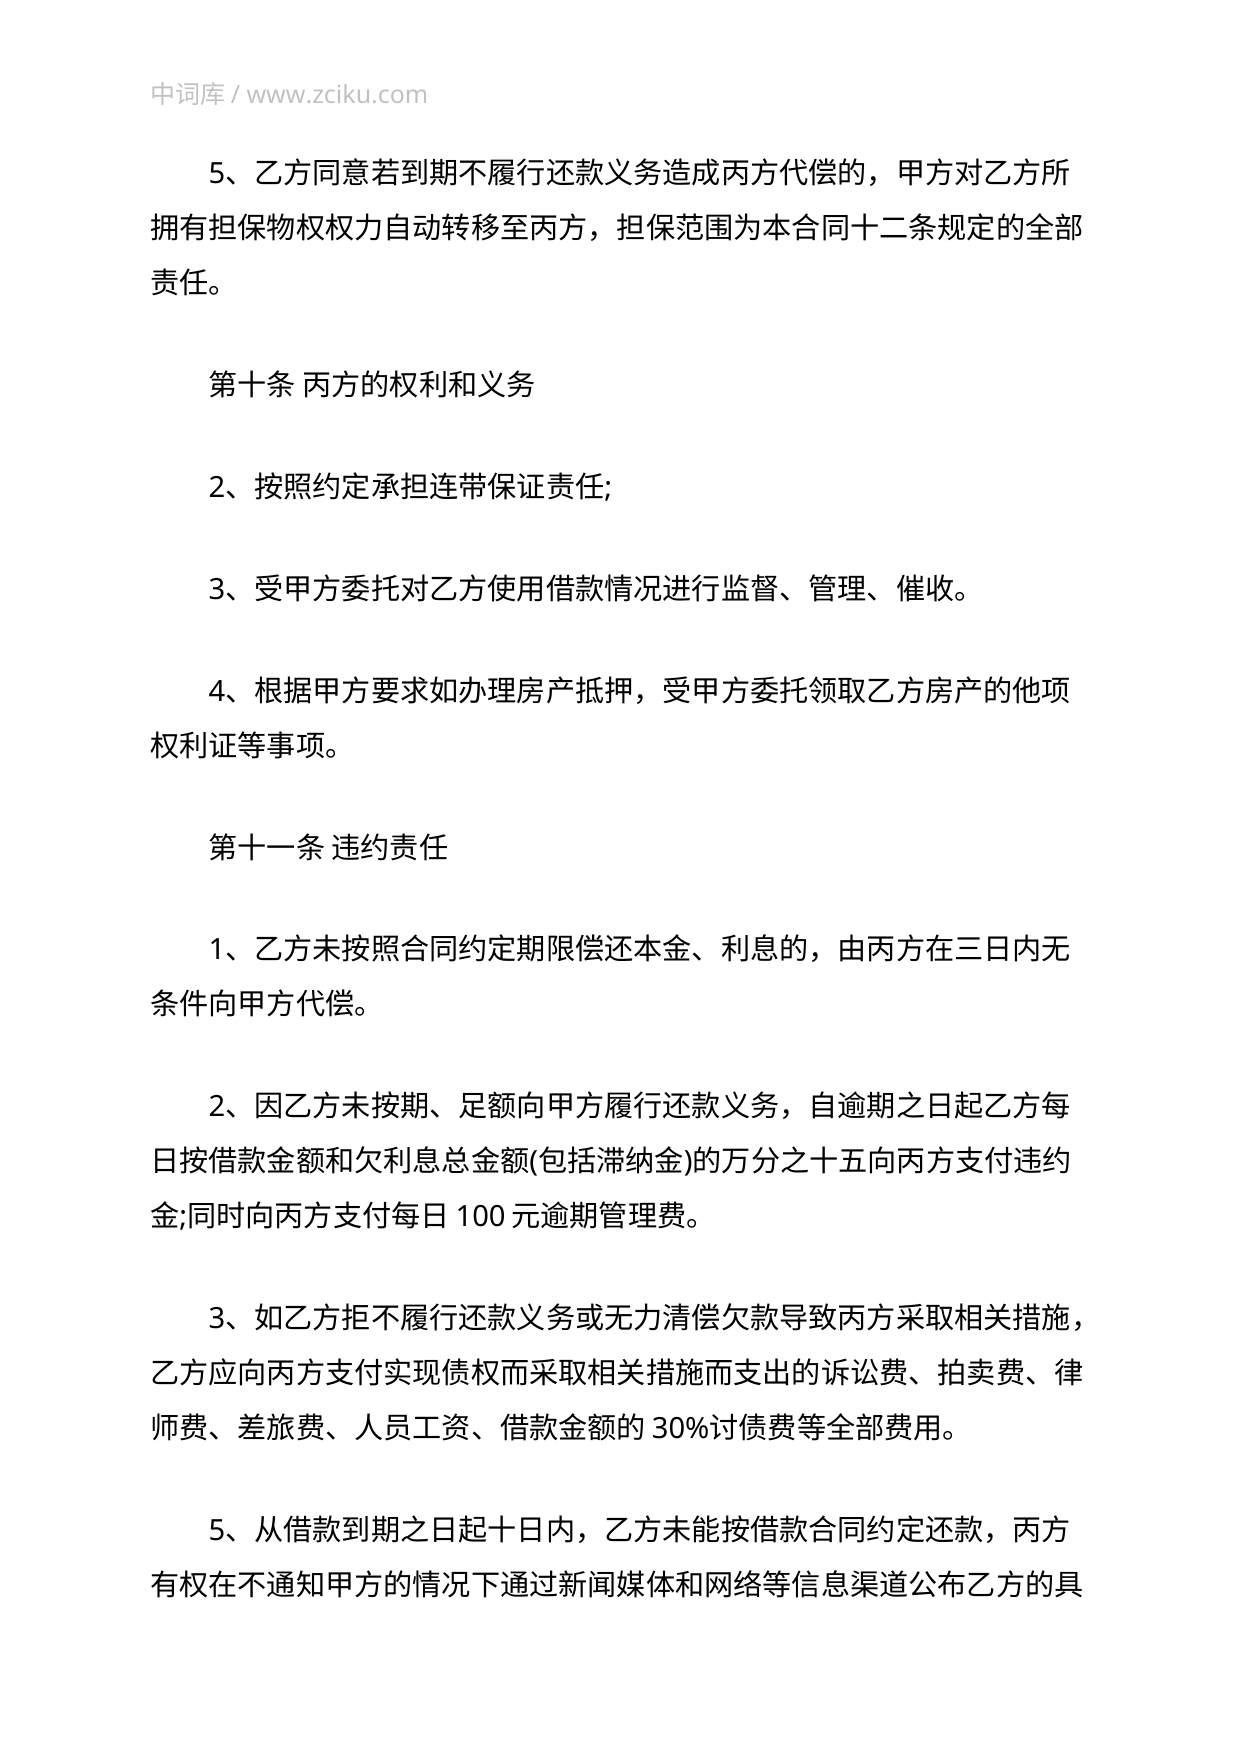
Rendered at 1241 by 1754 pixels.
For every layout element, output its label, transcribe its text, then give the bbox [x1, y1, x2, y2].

text 3、如乙方拒不履行还款义务或无力清偿欠款导致丙方采取相关措施，乙方应向丙方支付实现债权而采取相关措施而支出的诉讼费、拍卖费、律师费、差旅费、人员工资、借款金额的30%讨债费等全部费用。 [150, 1295, 1090, 1447]
text 2、因乙方未按期、足额向甲方履行还款义务，自逾期之日起乙方每日按借款金额和欠利息总金额(包括滞纳金)的万分之十五向丙方支付违约金;同时向丙方支付每日100元逾期管理费。 [150, 1083, 1090, 1235]
text 1、乙方未按照合同约定期限偿还本金、利息的，由丙方在三日内无条件向甲方代偿。 [150, 926, 1090, 1023]
text 2、按照约定承担连带保证责任; [150, 463, 1090, 506]
text 4、根据甲方要求如办理房产抵押，受甲方委托领取乙方房产的他项权利证等事项。 [150, 667, 1090, 765]
text 第十条 丙方的权利和义务 [150, 362, 1090, 404]
text 第十一条 违约责任 [150, 824, 1090, 866]
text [150, 1507, 1090, 1604]
text 5、乙方同意若到期不履行还款义务造成丙方代偿的，甲方对乙方所拥有担保物权权力自动转移至丙方，担保范围为本合同十二条规定的全部责任。 [150, 150, 1090, 302]
text 3、受甲方委托对乙方使用借款情况进行监督、管理、催收。 [150, 565, 1090, 608]
